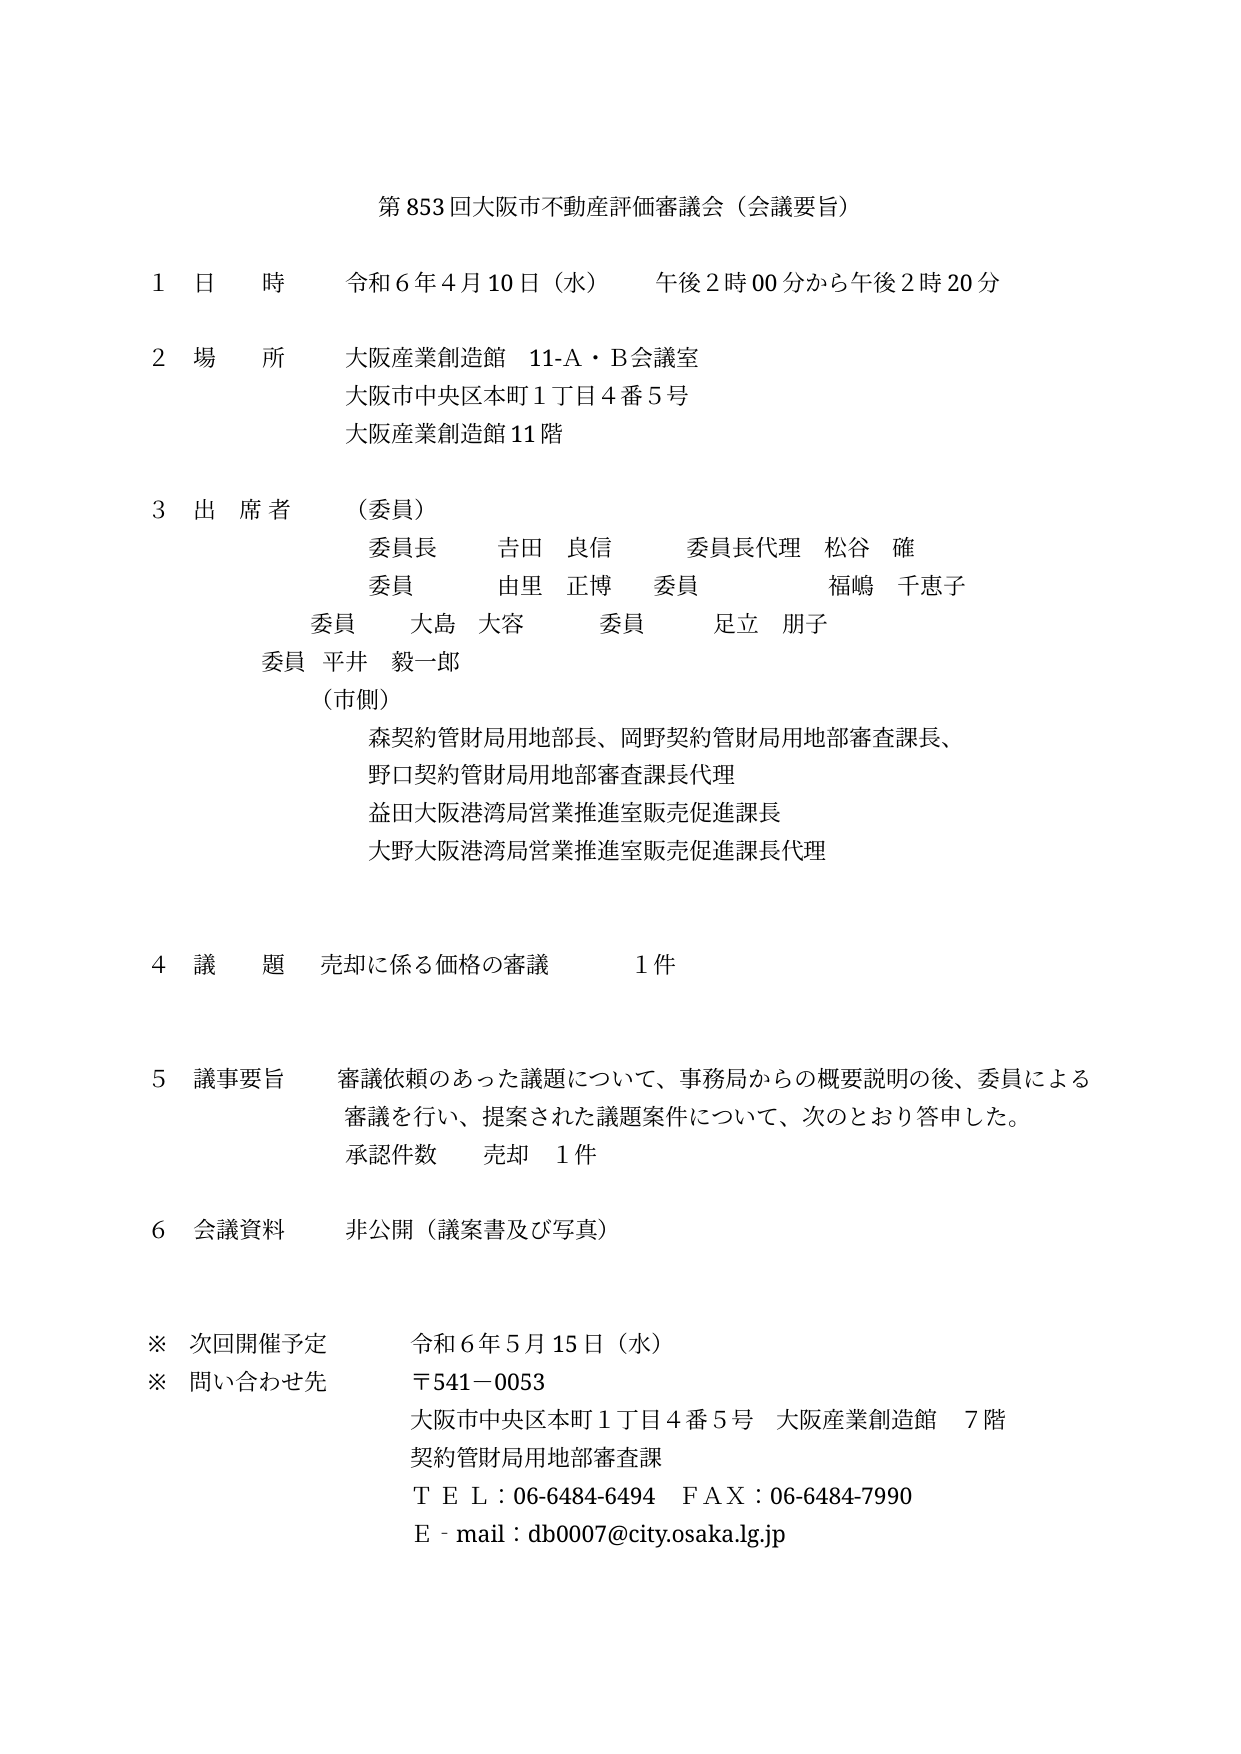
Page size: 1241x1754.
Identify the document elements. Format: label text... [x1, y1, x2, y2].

text 大阪市中央区本町１丁目４番５号 大阪産業創造館 ７階 [261, 1400, 1092, 1438]
text ※ 問い合わせ先 〒541－0053 [148, 1362, 1092, 1400]
text 益田大阪港湾局営業推進室販売促進課長 [235, 793, 1092, 831]
text 野口契約管財局用地部審査課長代理 [235, 755, 1092, 793]
text 大阪産業創造館11階 [258, 414, 1092, 452]
text （市側） [148, 679, 1092, 717]
text 大野大阪港湾局営業推進室販売促進課長代理 [235, 831, 1092, 869]
text ６ 会議資料 非公開（議案書及び写真） [148, 1210, 1092, 1248]
text 委員 大島 大容 委員 足立 朋子 [148, 603, 1092, 641]
text 契約管財局用地部審査課 [181, 1438, 1092, 1476]
text 第853回大阪市不動産評価審議会（会議要旨） [148, 186, 1092, 224]
text 委員 平井 毅一郎 [148, 641, 1092, 679]
text ５ 議事要旨 審議依頼のあった議題について、事務局からの概要説明の後、委員による [148, 1058, 1092, 1096]
text 委員長 𠮷田 良信 委員長代理 松谷 確 [235, 528, 1092, 566]
text ２ 場 所 大阪産業創造館 11-Ａ・Ｂ会議室 [148, 338, 1092, 376]
text ３ 出 席 者 （委員） [148, 490, 1092, 528]
text 承認件数 売却 １件 [235, 1134, 1092, 1172]
text ※ 次回開催予定 令和６年５月15日（水） [148, 1324, 1092, 1362]
text Ｅ‐mail：db0007@city.osaka.lg.jp [323, 1513, 1092, 1551]
text 森契約管財局用地部長、岡野契約管財局用地部審査課長、 [235, 717, 1092, 755]
text １ 日 時 令和６年４月10日（水） 午後２時00分から午後２時20分 [148, 262, 1092, 300]
text 大阪市中央区本町１丁目４番５号 [235, 376, 1092, 414]
text ４ 議 題 売却に係る価格の審議 １件 [148, 945, 1092, 983]
text 委員 由里 正博 委員 福嶋 千恵子 [148, 566, 1092, 603]
text ＴＥＬ：06-6484-6494 ＦＡＸ：06-6484-7990 [323, 1476, 1092, 1513]
text 審議を行い、提案された議題案件について、次のとおり答申した。 [344, 1096, 1092, 1134]
